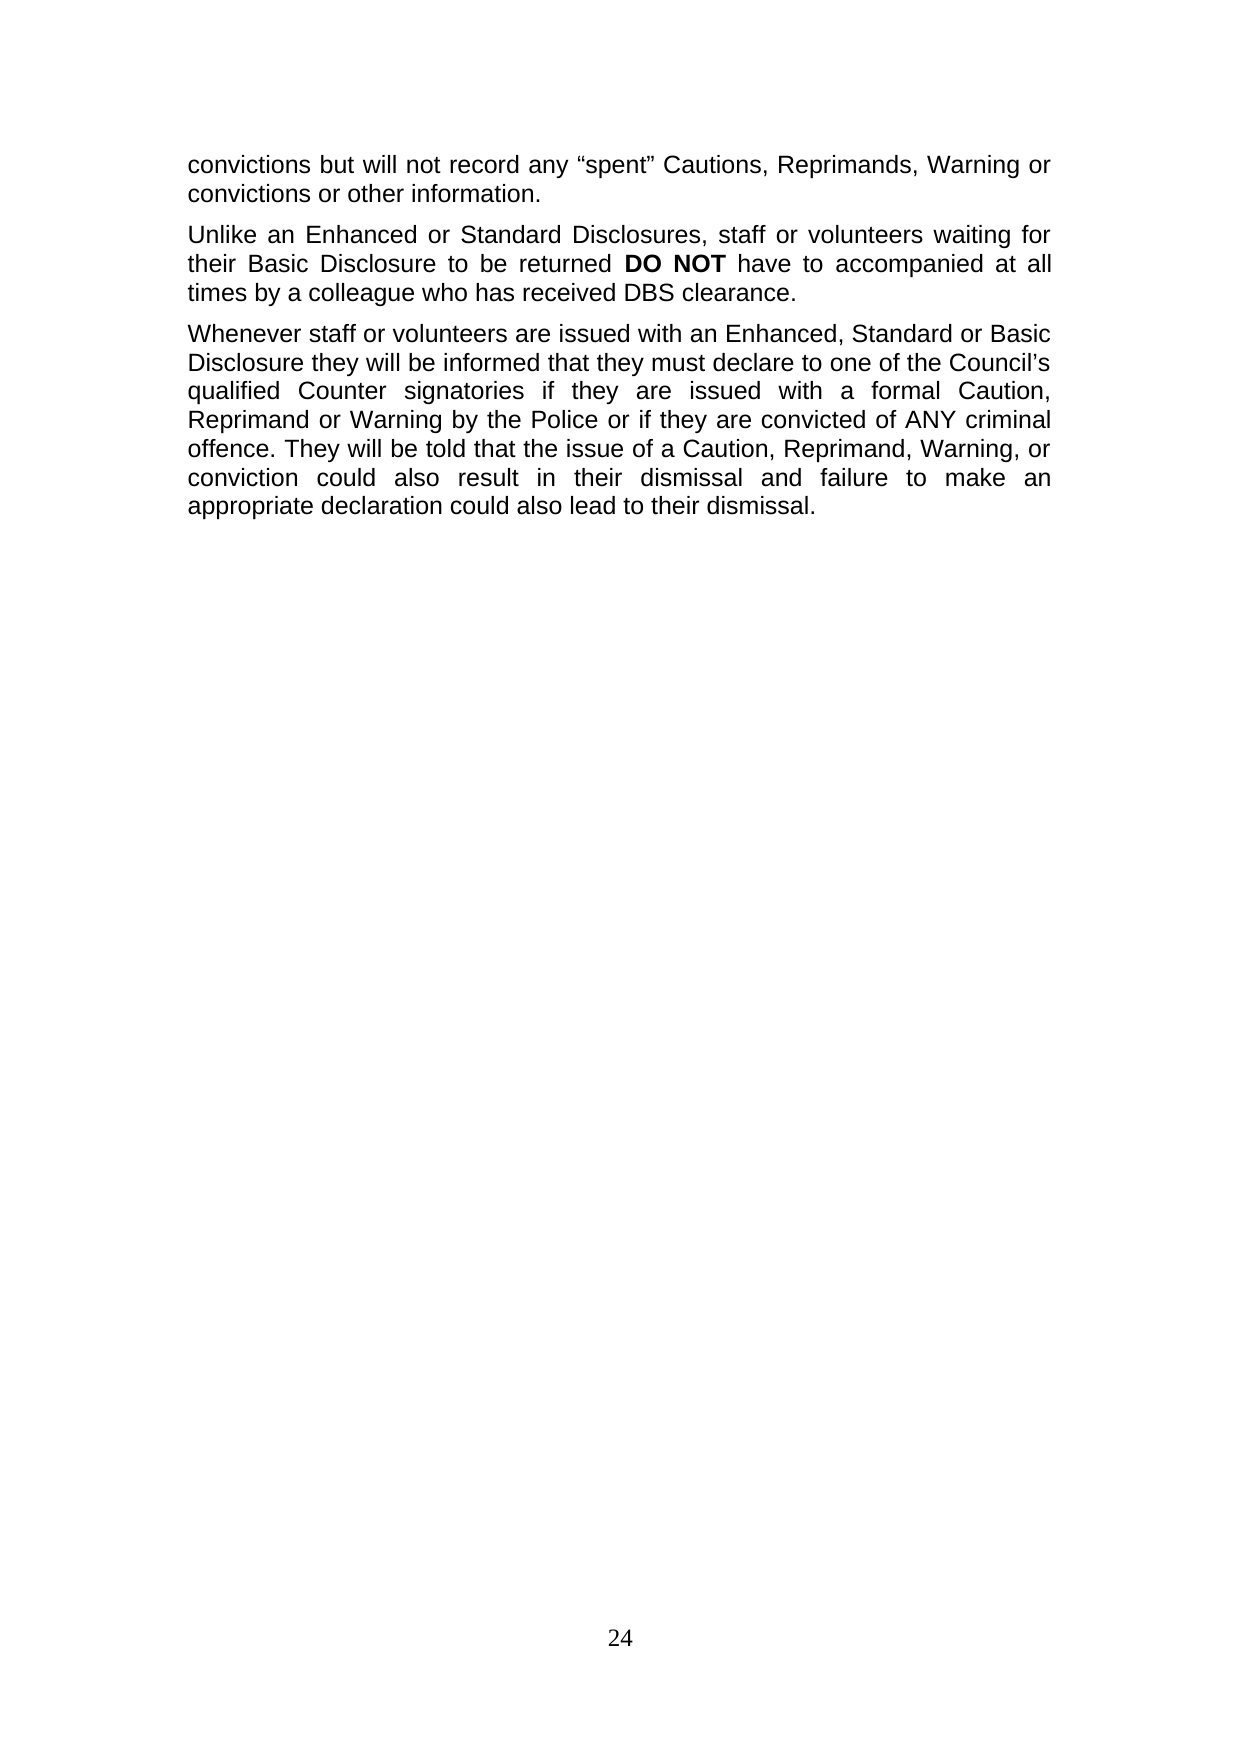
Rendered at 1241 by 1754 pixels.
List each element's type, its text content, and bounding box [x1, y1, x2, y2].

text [187, 150, 1053, 207]
text Unlike an Enhanced or Standard Disclosures, staff or volunteers waiting for their Basic Disclosure to be returned DO NOT have to accompanied at all times by a colleague who has received DBS clearance. [187, 220, 1053, 306]
text Whenever staff or volunteers are issued with an Enhanced, Standard or Basic Disclosure they will be informed that they must declare to one of the Council’s qualified Counter signatories if they are issued with a formal Caution, Reprimand or Warning by the Police or if they are convicted of ANY criminal offence. They will be told that the issue of a Caution, Reprimand, Warning, or conviction could also result in their dismissal and failure to make an appropriate declaration could also lead to their dismissal. [187, 319, 1053, 520]
